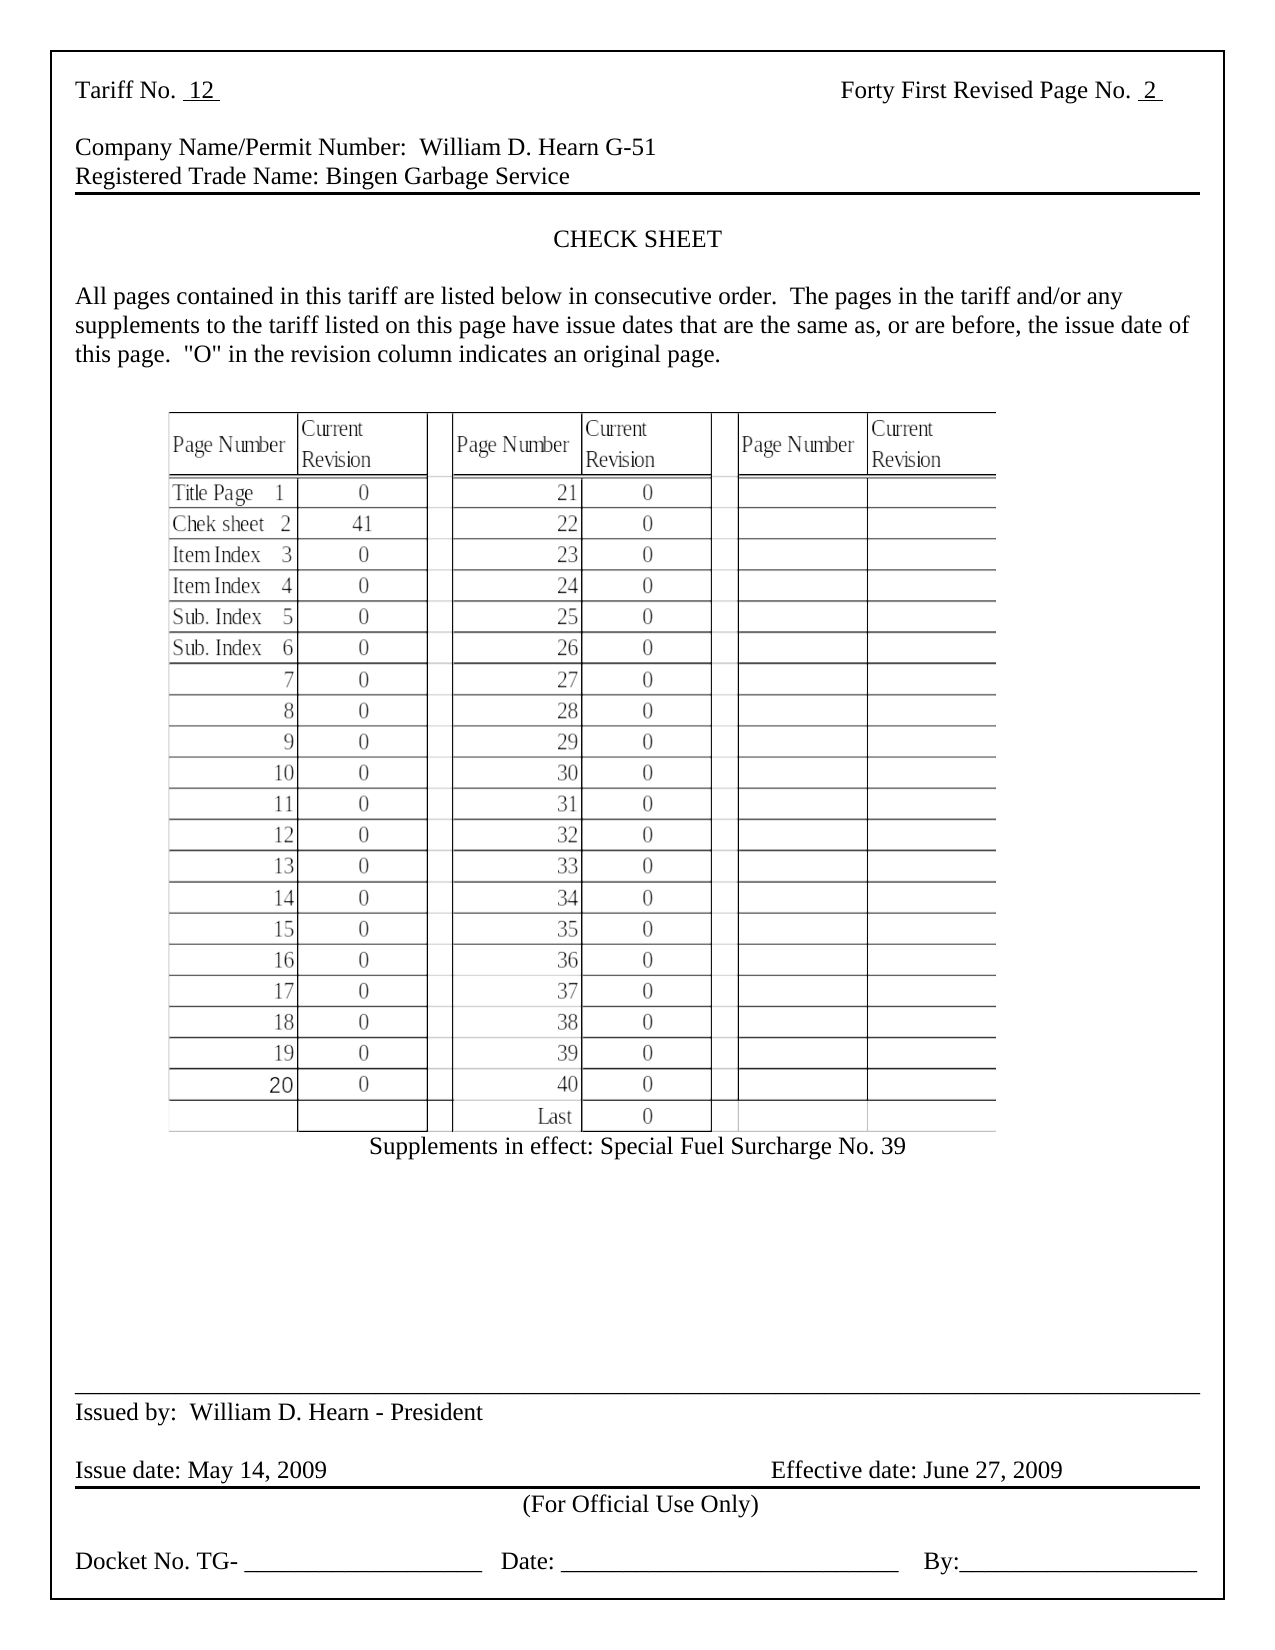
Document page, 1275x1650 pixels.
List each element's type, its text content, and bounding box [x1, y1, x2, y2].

text Supplements in effect: Special Fuel Surcharge No. 39 [75, 396, 1200, 1160]
text All pages contained in this tariff are listed below in consecutive order. The pages in the tariff and/or any supplements to the tariff listed on this page have issue dates that are the same as, or are before, the issue date of this page. "O" in the revision column indicates an original page. [75, 281, 1200, 368]
text CHECK SHEET [75, 224, 1200, 253]
